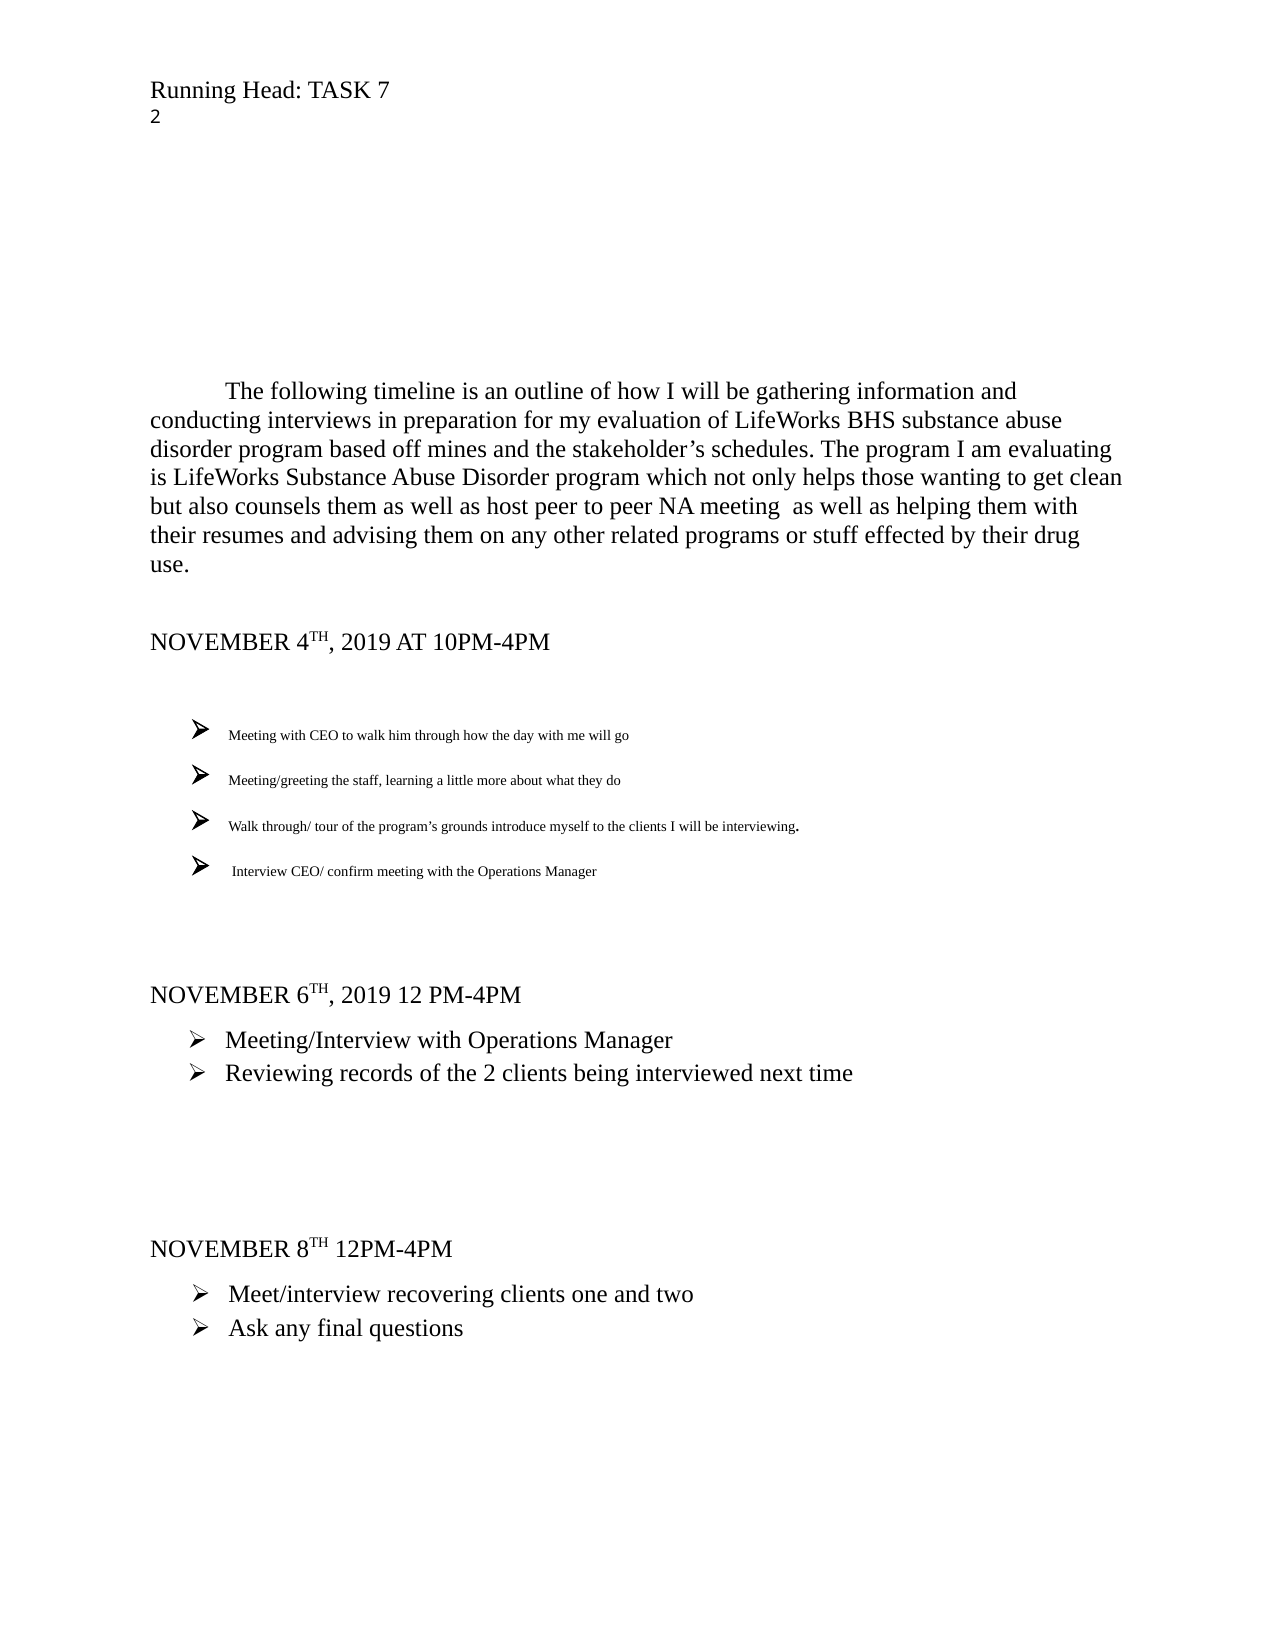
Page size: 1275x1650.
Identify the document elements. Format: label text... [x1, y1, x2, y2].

list Meeting/greeting the staff, learning a little more about what they do [191, 760, 1125, 789]
subtitle november 4th, 2019 at 10pm-4pm [150, 627, 1125, 656]
title The following timeline is an outline of how I will be gathering information and conducting interviews in preparation for my evaluation of LifeWorks BHS substance abuse disorder program based off mines and the stakeholder’s schedules. The program I am evaluating is LifeWorks Substance Abuse Disorder program which not only helps those wanting to get clean but also counsels them as well as host peer to peer NA meeting as well as helping them with their resumes and advising them on any other related programs or stuff effected by their drug use. [150, 376, 1125, 577]
list Reviewing records of the 2 clients being interviewed next time [187, 1058, 1125, 1087]
list Meeting/Interview with Operations Manager [187, 1025, 1125, 1054]
subtitle november 6th, 2019 12 pm-4pm [150, 980, 1125, 1008]
list Ask any final questions [191, 1313, 1125, 1341]
list Meet/interview recovering clients one and two [191, 1279, 1125, 1308]
list Walk through/ tour of the program’s grounds introduce myself to the clients I will be interviewing. [191, 806, 1125, 834]
subtitle November 8th 12pm-4pm [150, 1234, 1125, 1263]
list Meeting with CEO to walk him through how the day with me will go [191, 715, 1125, 743]
list Interview CEO/ confirm meeting with the Operations Manager [191, 851, 1125, 880]
